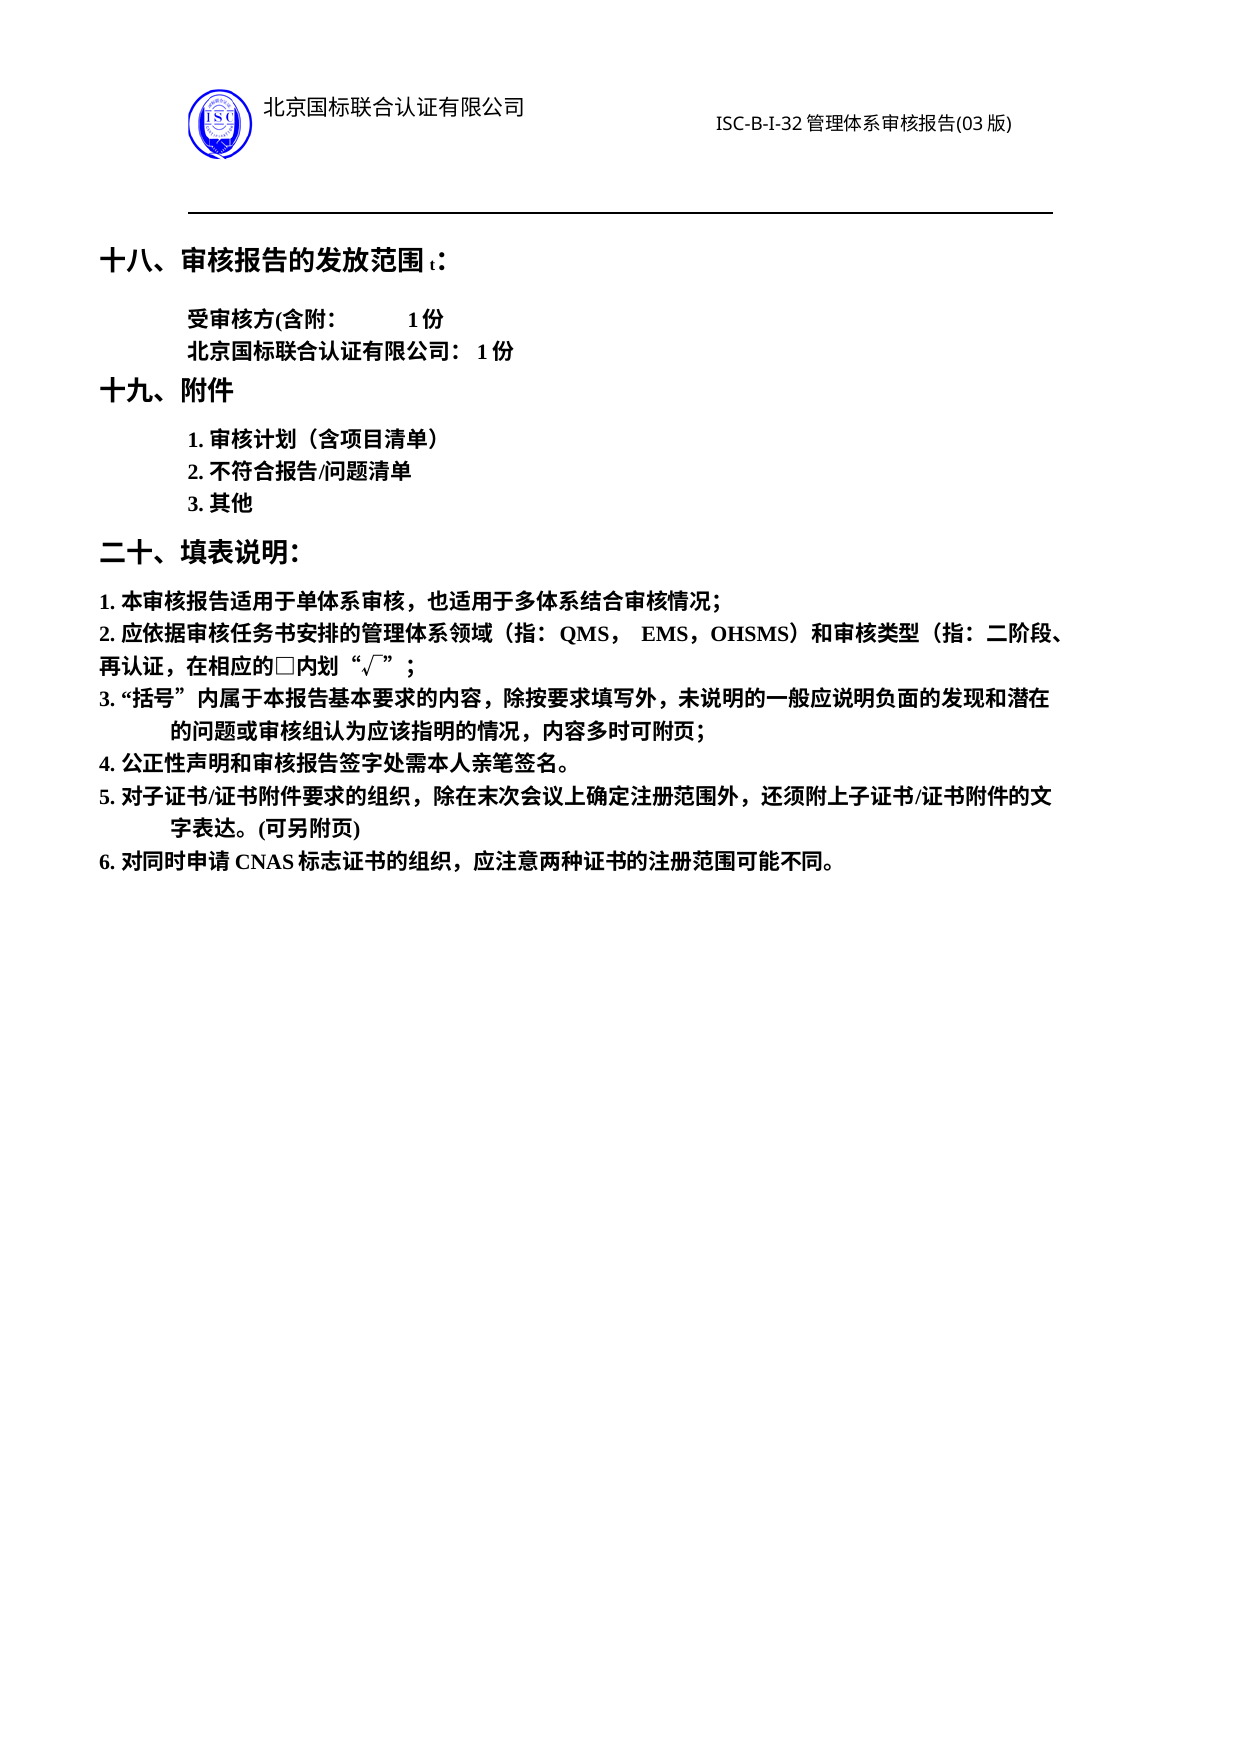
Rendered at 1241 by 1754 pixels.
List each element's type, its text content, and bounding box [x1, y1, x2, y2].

text 北京国标联合认证有限公司： 1份 [170, 339, 1053, 364]
picture [187, 89, 253, 158]
text 6. 对同时申请CNAS标志证书的组织，应注意两种证书的注册范围可能不同。 [99, 843, 1053, 876]
text 3. “括号”内属于本报告基本要求的内容，除按要求填写外，未说明的一般应说明负面的发现和潜在的问题或审核组认为应该指明的情况，内容多时可附页； [99, 681, 1053, 746]
text 二十、填表说明： [99, 518, 1053, 583]
text 1. 审核计划（含项目清单） [170, 422, 1053, 453]
text 2. 应依据审核任务书安排的管理体系领域（指：QMS， EMS，OHSMS）和审核类型（指：二阶段、再认证，在相应的□内划“√”； [99, 616, 1053, 681]
text 受审核方(含附： 1份 [170, 308, 1053, 333]
text 3. 其他 [170, 486, 1053, 518]
text 5. 对子证书/证书附件要求的组织，除在末次会议上确定注册范围外，还须附上子证书/证书附件的文字表达。(可另附页) [99, 778, 1053, 843]
text 2. 不符合报告/问题清单 [170, 453, 1053, 486]
text 十八、审核报告的发放范围t： [99, 226, 1053, 291]
text 1. 本审核报告适用于单体系审核，也适用于多体系结合审核情况； [99, 583, 1053, 616]
text 十九、附件 [99, 380, 1053, 405]
text 4. 公正性声明和审核报告签字处需本人亲笔签名。 [99, 746, 1053, 778]
